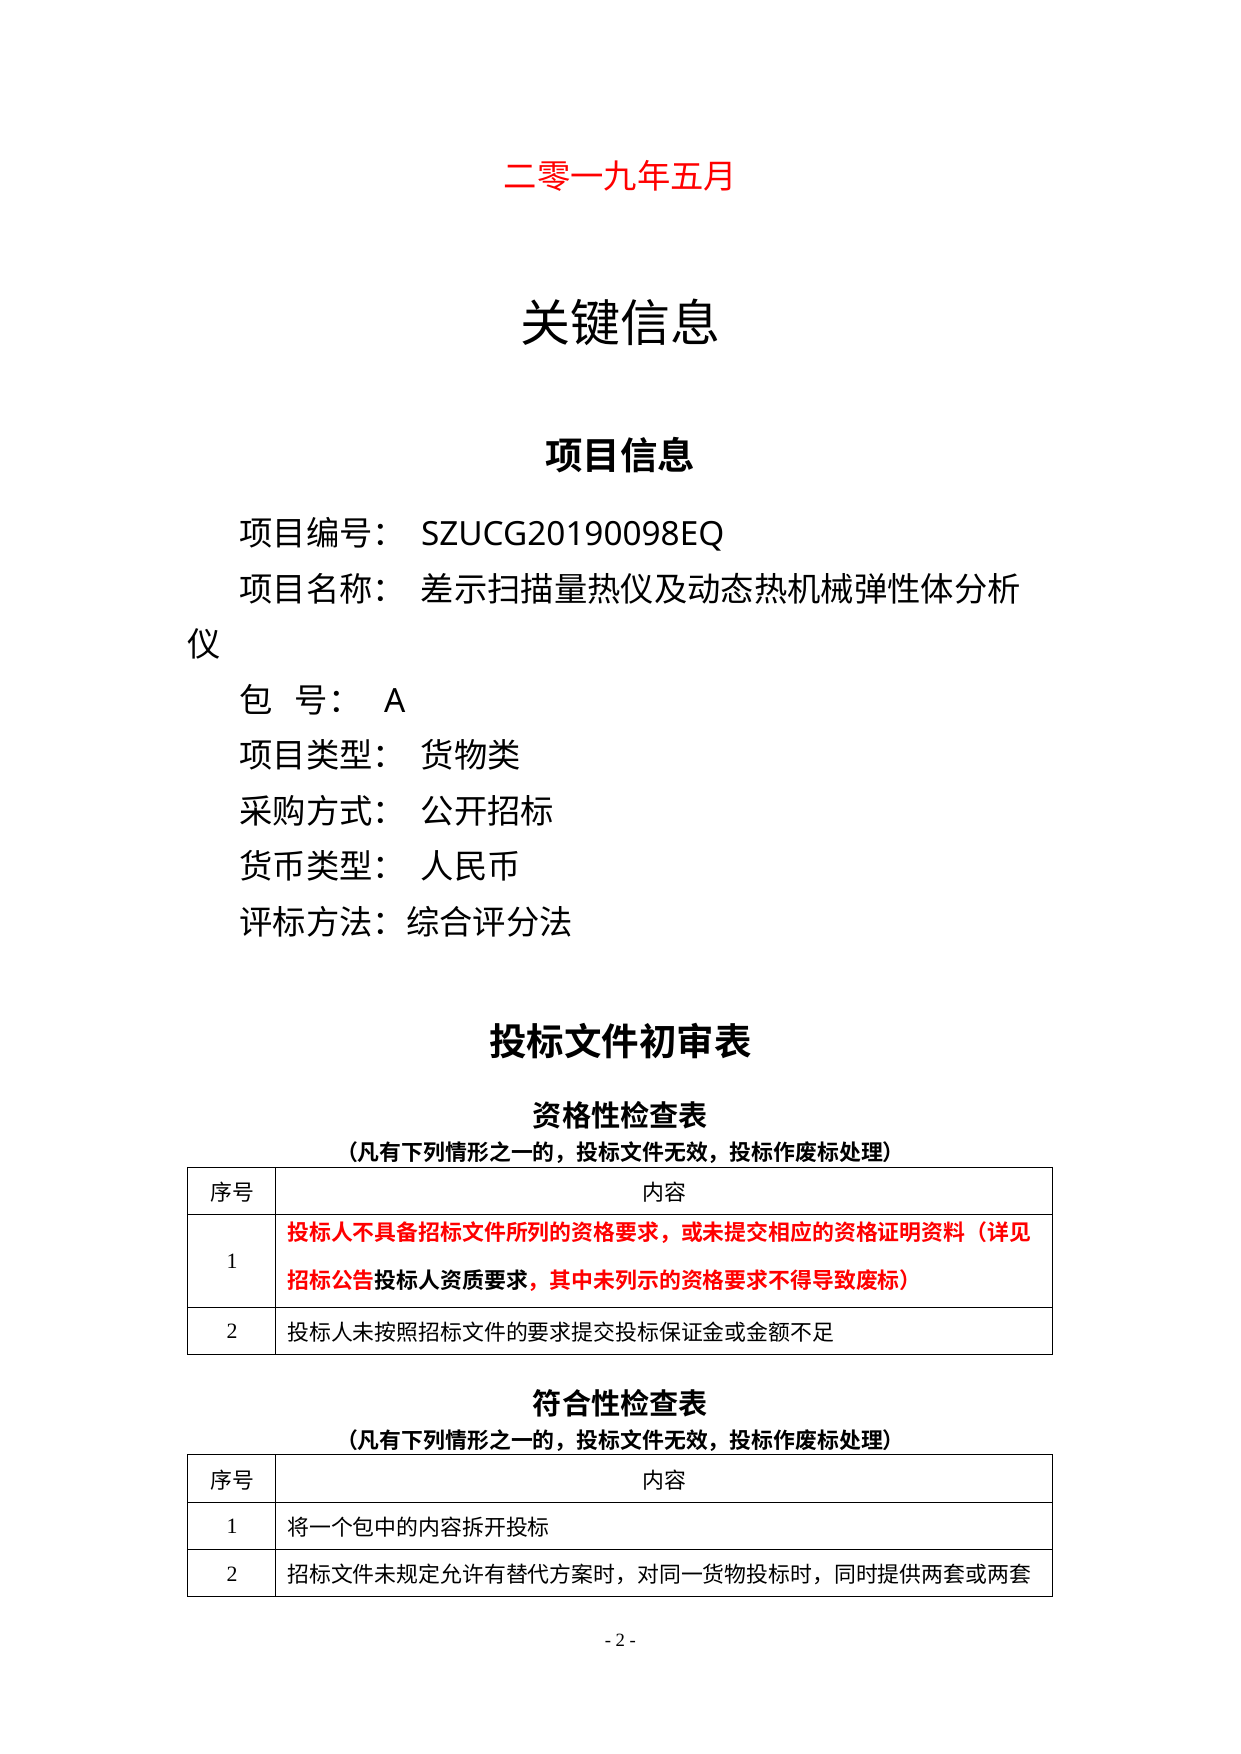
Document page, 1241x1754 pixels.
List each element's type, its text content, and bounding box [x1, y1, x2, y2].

text 项目类型： 货物类 [187, 729, 1053, 777]
text 货币类型： 人民币 [187, 840, 1053, 888]
table_cell 2 [188, 1308, 275, 1354]
subtitle 投标文件初审表 [187, 1012, 1053, 1066]
text 二零一九年五月 [187, 150, 1053, 198]
table_header 内容 [276, 1455, 1052, 1502]
table_header 序号 [188, 1455, 275, 1502]
text 采购方式： 公开招标 [187, 785, 1053, 833]
table_header 序号 [188, 1168, 275, 1214]
text （凡有下列情形之一的，投标文件无效，投标作废标处理） [187, 1135, 1053, 1167]
text 包 号： A [187, 674, 1053, 722]
text 项目名称： 差示扫描量热仪及动态热机械弹性体分析仪 [187, 563, 1053, 666]
table_cell 投标人不具备招标文件所列的资格要求，或未提交相应的资格证明资料（详见招标公告投标人资质要求，其中未列示的资格要求不得导致废标） [276, 1215, 1052, 1307]
text 项目编号： SZUCG20190098EQ [187, 507, 1053, 556]
table_cell 将一个包中的内容拆开投标 [276, 1503, 1052, 1549]
text （凡有下列情形之一的，投标文件无效，投标作废标处理） [187, 1423, 1053, 1454]
table_header 内容 [276, 1168, 1052, 1214]
table_cell 1 [188, 1503, 275, 1549]
table_cell 投标人未按照招标文件的要求提交投标保证金或金额不足 [276, 1308, 1052, 1354]
text 资格性检查表 [187, 1093, 1053, 1135]
table_cell 1 [188, 1215, 275, 1307]
text 符合性检查表 [187, 1380, 1053, 1423]
subtitle 项目信息 [187, 426, 1053, 480]
subtitle 关键信息 [187, 283, 1053, 355]
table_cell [276, 1550, 1052, 1596]
text 评标方法： 综合评分法 [187, 896, 1053, 944]
table_cell 2 [188, 1550, 275, 1596]
